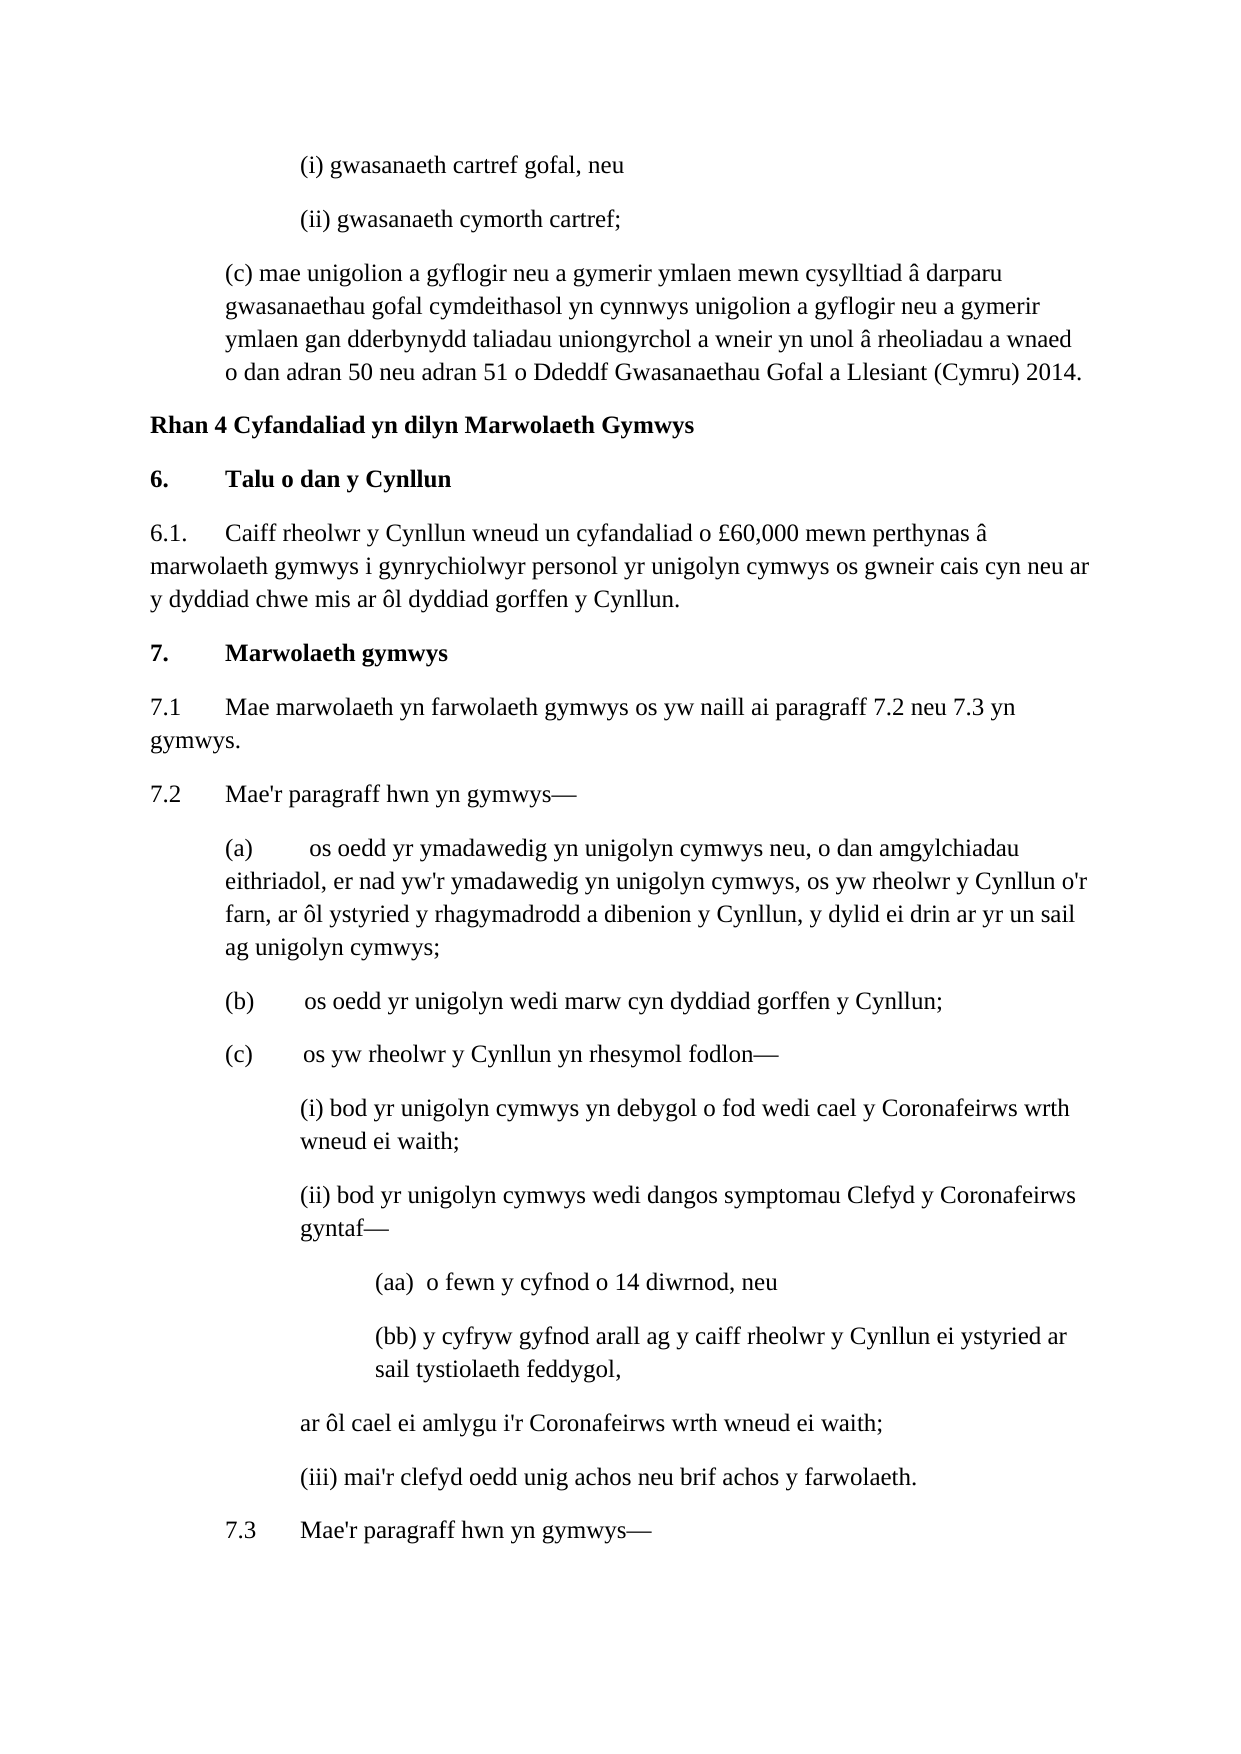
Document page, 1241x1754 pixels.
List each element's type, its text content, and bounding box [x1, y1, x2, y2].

text (c) os yw rheolwr y Cynllun yn rhesymol fodlon— [225, 1039, 1090, 1068]
text (aa) o fewn y cyfnod o 14 diwrnod, neu [300, 1267, 1090, 1296]
text 7.2 Mae'r paragraff hwn yn gymwys— [150, 779, 1090, 808]
text (iii) mai'r clefyd oedd unig achos neu brif achos y farwolaeth. [225, 1462, 1090, 1491]
text (ii) bod yr unigolyn cymwys wedi dangos symptomau Clefyd y Coronafeirws gyntaf— [300, 1180, 1090, 1242]
text ar ôl cael ei amlygu i'r Coronafeirws wrth wneud ei waith; [225, 1408, 1090, 1437]
text 7. Marwolaeth gymwys [150, 638, 1090, 667]
text 7.1 Mae marwolaeth yn farwolaeth gymwys os yw naill ai paragraff 7.2 neu 7.3 yn gymwys. [150, 692, 1090, 754]
text (bb) y cyfryw gyfnod arall ag y caiff rheolwr y Cynllun ei ystyried ar sail tystiolaeth feddygol, [375, 1321, 1090, 1383]
text (c) mae unigolion a gyflogir neu a gymerir ymlaen mewn cysylltiad â darparu gwasanaethau gofal cymdeithasol yn cynnwys unigolion a gyflogir neu a gymerir ymlaen gan dderbynydd taliadau uniongyrchol a wneir yn unol â rheoliadau a wnaed o dan adran 50 neu adran 51 o Ddeddf Gwasanaethau Gofal a Llesiant (Cymru) 2014. [225, 258, 1090, 386]
text (a) os oedd yr ymadawedig yn unigolyn cymwys neu, o dan amgylchiadau eithriadol, er nad yw'r ymadawedig yn unigolyn cymwys, os yw rheolwr y Cynllun o'r farn, ar ôl ystyried y rhagymadrodd a dibenion y Cynllun, y dylid ei drin ar yr un sail ag unigolyn cymwys; [225, 833, 1090, 961]
text Rhan 4 Cyfandaliad yn dilyn Marwolaeth Gymwys [150, 411, 1090, 439]
text (i) bod yr unigolyn cymwys yn debygol o fod wedi cael y Coronafeirws wrth wneud ei waith; [300, 1093, 1090, 1155]
text (b) os oedd yr unigolyn wedi marw cyn dyddiad gorffen y Cynllun; [225, 986, 1090, 1014]
text 6. Talu o dan y Cynllun [150, 464, 1090, 493]
text (i) gwasanaeth cartref gofal, neu [150, 150, 1090, 179]
text 7.3 Mae'r paragraff hwn yn gymwys— [150, 1516, 1090, 1544]
text 6.1. Caiff rheolwr y Cynllun wneud un cyfandaliad o £60,000 mewn perthynas â marwolaeth gymwys i gynrychiolwyr personol yr unigolyn cymwys os gwneir cais cyn neu ar y dyddiad chwe mis ar ôl dyddiad gorffen y Cynllun. [150, 518, 1090, 613]
text (ii) gwasanaeth cymorth cartref; [150, 204, 1090, 233]
